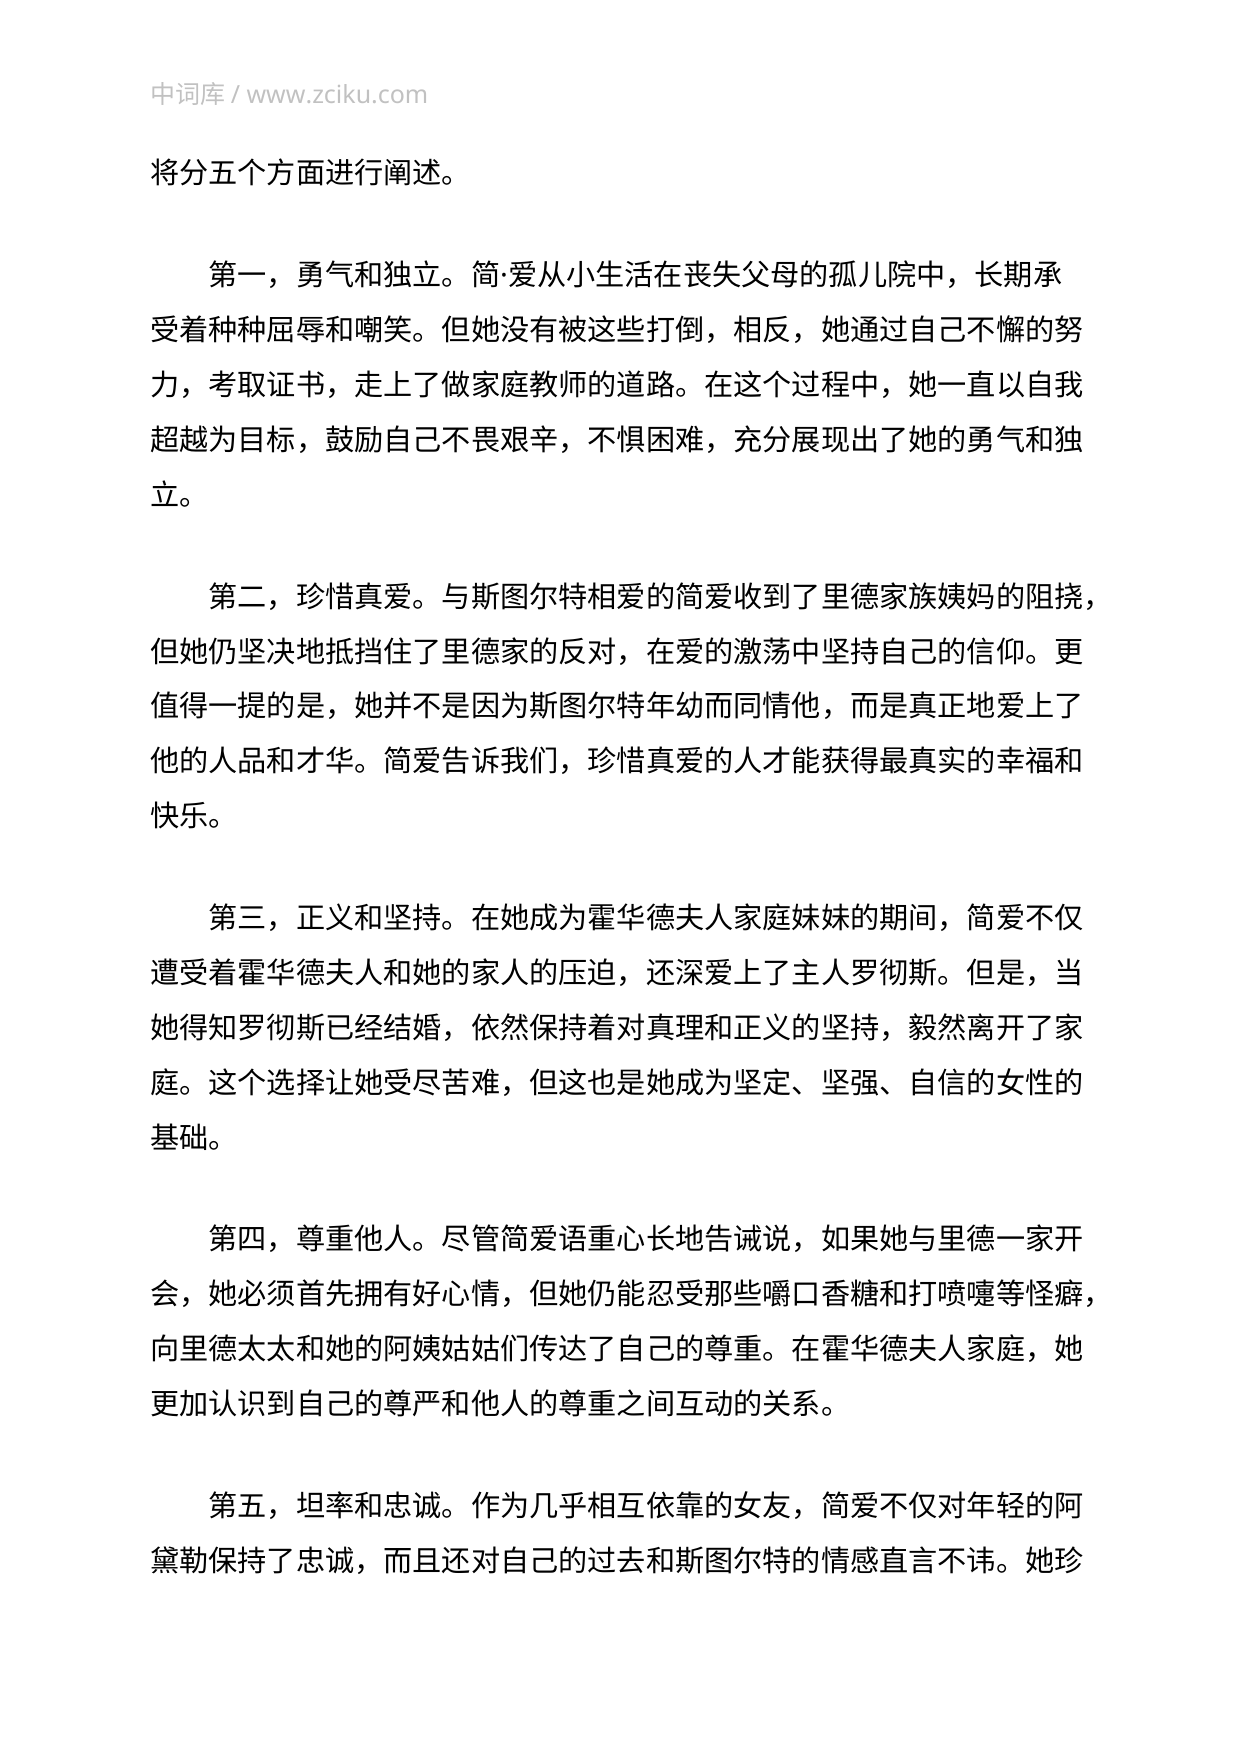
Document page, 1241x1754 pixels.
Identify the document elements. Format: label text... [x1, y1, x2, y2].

text 第二，珍惜真爱。与斯图尔特相爱的简爱收到了里德家族姨妈的阻挠，但她仍坚决地抵挡住了里德家的反对，在爱的激荡中坚持自己的信仰。更值得一提的是，她并不是因为斯图尔特年幼而同情他，而是真正地爱上了他的人品和才华。简爱告诉我们，珍惜真爱的人才能获得最真实的幸福和快乐。 [150, 573, 1090, 835]
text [150, 1482, 1090, 1579]
text 第四，尊重他人。尽管简爱语重心长地告诫说，如果她与里德一家开会，她必须首先拥有好心情，但她仍能忍受那些嚼口香糖和打喷嚏等怪癖，向里德太太和她的阿姨姑姑们传达了自己的尊重。在霍华德夫人家庭，她更加认识到自己的尊严和他人的尊重之间互动的关系。 [150, 1216, 1090, 1423]
text 第一，勇气和独立。简·爱从小生活在丧失父母的孤儿院中，长期承受着种种屈辱和嘲笑。但她没有被这些打倒，相反，她通过自己不懈的努力，考取证书，走上了做家庭教师的道路。在这个过程中，她一直以自我超越为目标，鼓励自己不畏艰辛，不惧困难，充分展现出了她的勇气和独立。 [150, 252, 1090, 514]
text 第三，正义和坚持。在她成为霍华德夫人家庭妹妹的期间，简爱不仅遭受着霍华德夫人和她的家人的压迫，还深爱上了主人罗彻斯。但是，当她得知罗彻斯已经结婚，依然保持着对真理和正义的坚持，毅然离开了家庭。这个选择让她受尽苦难，但这也是她成为坚定、坚强、自信的女性的基础。 [150, 894, 1090, 1156]
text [150, 150, 1090, 192]
